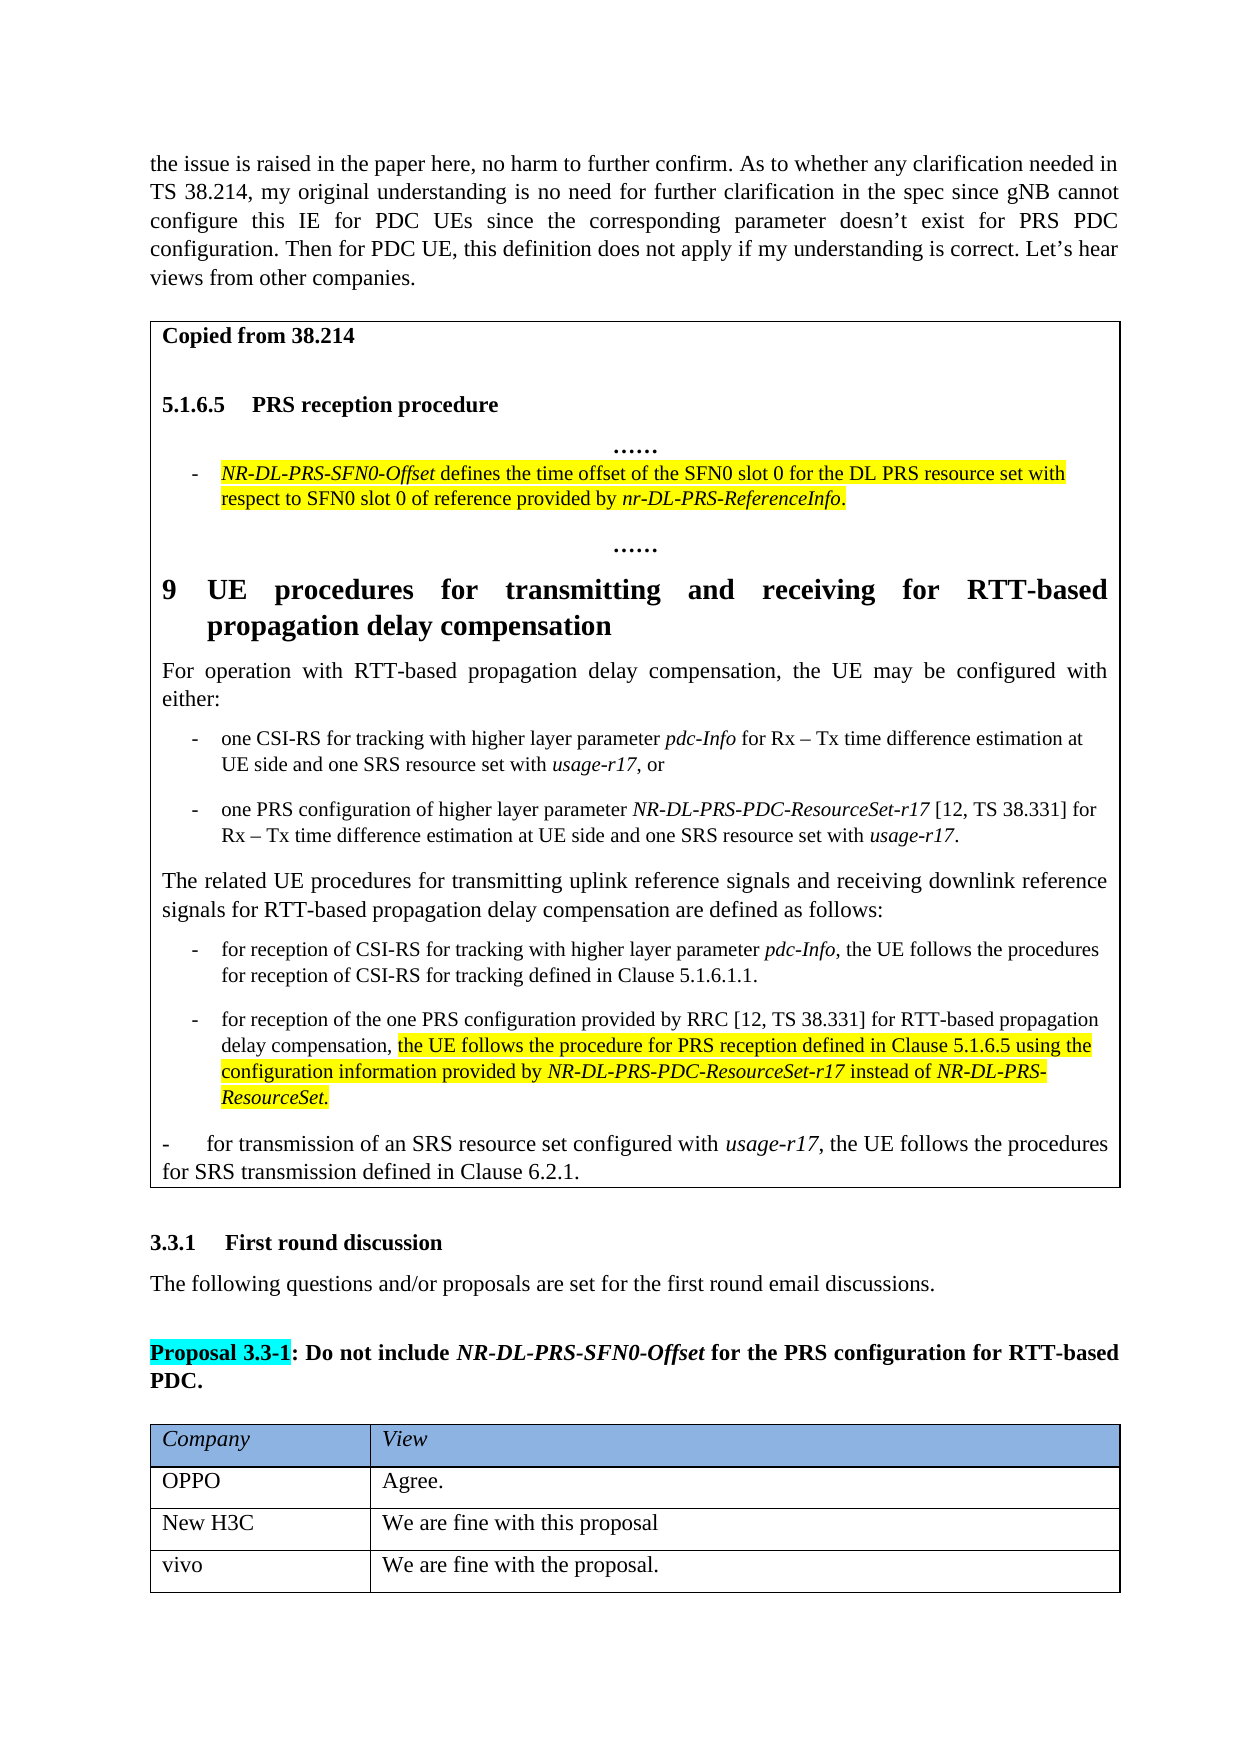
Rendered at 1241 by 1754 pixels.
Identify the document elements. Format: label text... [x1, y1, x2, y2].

text Proposal 3.3-1: Do not include NR-DL-PRS-SFN0-Offset for the PRS configuration for RTT-based PDC. [150, 1339, 1120, 1394]
table_header View [371, 1425, 1119, 1466]
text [150, 150, 1120, 290]
table_cell We are fine with this proposal [371, 1509, 1119, 1550]
subtitle First round discussion [150, 1229, 1120, 1255]
table_cell Agree. [371, 1468, 1119, 1508]
text The following questions and/or proposals are set for the first round email discussions. [150, 1270, 1120, 1296]
table_cell New H3C [151, 1509, 370, 1550]
table_cell We are fine with the proposal. [371, 1551, 1119, 1592]
table_cell OPPO [151, 1468, 370, 1508]
table_header Copied from 38.214 5.1.6.5 PRS reception procedure …… - NR-DL-PRS-SFN0-Offset defines the time offset of the SFN0 slot 0 for the DL PRS resource set with respect to SFN0 slot 0 of reference provided by nr-DL-PRS-ReferenceInfo. …… 9 UE procedures for transmitting and receiving for RTT-based propagation delay compensation For operation with RTT-based propagation delay compensation, the UE may be configured with either: - one CSI-RS for tracking with higher layer parameter pdc-Info for Rx – Tx time difference estimation at UE side and one SRS resource set with usage-r17, or - one PRS configuration of higher layer parameter NR-DL-PRS-PDC-ResourceSet-r17 [12, TS 38.331] for Rx – Tx time difference estimation at UE side and one SRS resource set with usage-r17. The related UE procedures for transmitting uplink reference signals and receiving downlink reference signals for RTT-based propagation delay compensation are defined as follows: - for reception of CSI-RS for tracking with higher layer parameter pdc-Info, the UE follows the procedures for reception of CSI-RS for tracking defined in Clause 5.1.6.1.1. - for reception of the one PRS configuration provided by RRC [12, TS 38.331] for RTT-based propagation delay compensation, the UE follows the procedure for PRS reception defined in Clause 5.1.6.5 using the configuration information provided by NR-DL-PRS-PDC-ResourceSet-r17 instead of NR-DL-PRS-ResourceSet. - for transmission of an SRS resource set configured with usage-r17, the UE follows the procedures for SRS transmission defined in Clause 6.2.1. [151, 322, 1119, 1187]
table_header Company [151, 1425, 370, 1466]
table_cell vivo [151, 1551, 370, 1592]
